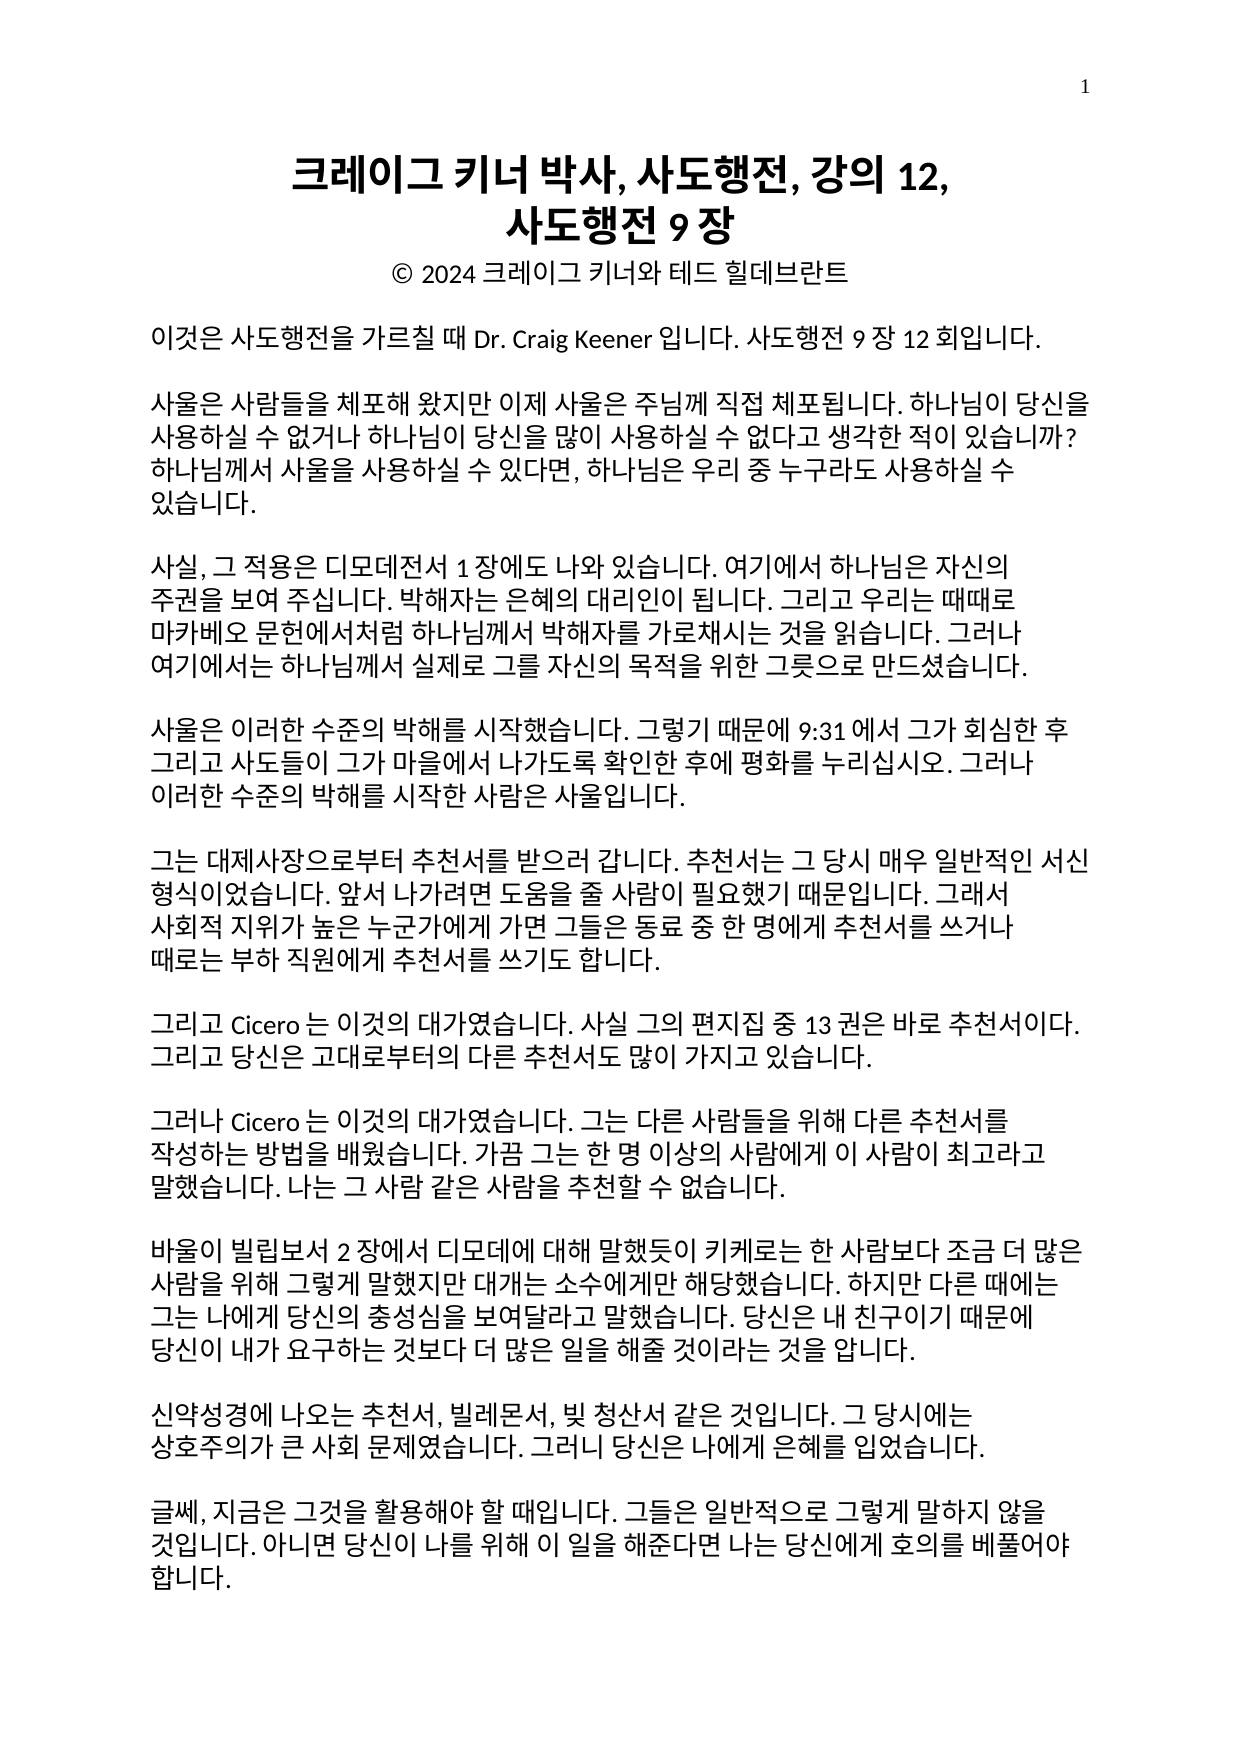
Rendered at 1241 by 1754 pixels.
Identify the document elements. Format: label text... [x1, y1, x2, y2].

text 사실, 그 적용은 디모데전서 1장에도 나와 있습니다. 여기에서 하나님은 자신의 주권을 보여 주십니다. 박해자는 은혜의 대리인이 됩니다. 그리고 우리는 때때로 마카베오 문헌에서처럼 하나님께서 박해자를 가로채시는 것을 읽습니다. 그러나 여기에서는 하나님께서 실제로 그를 자신의 목적을 위한 그릇으로 만드셨습니다. [150, 551, 1090, 683]
text 신약성경에 나오는 추천서, 빌레몬서, 빚 청산서 같은 것입니다. 그 당시에는 상호주의가 큰 사회 문제였습니다. 그러니 당신은 나에게 은혜를 입었습니다. [150, 1399, 1090, 1465]
text 글쎄, 지금은 그것을 활용해야 할 때입니다. 그들은 일반적으로 그렇게 말하지 않을 것입니다. 아니면 당신이 나를 위해 이 일을 해준다면 나는 당신에게 호의를 베풀어야 합니다. [150, 1496, 1090, 1595]
text 이것은 사도행전을 가르칠 때 Dr. Craig Keener입니다. 사도행전 9장 12회입니다. [150, 322, 1090, 355]
text 사울은 이러한 수준의 박해를 시작했습니다. 그렇기 때문에 9:31에서 그가 회심한 후 그리고 사도들이 그가 마을에서 나가도록 확인한 후에 평화를 누리십시오. 그러나 이러한 수준의 박해를 시작한 사람은 사울입니다. [150, 714, 1090, 814]
text 그는 대제사장으로부터 추천서를 받으러 갑니다. 추천서는 그 당시 매우 일반적인 서신 형식이었습니다. 앞서 나가려면 도움을 줄 사람이 필요했기 때문입니다. 그래서 사회적 지위가 높은 누군가에게 가면 그들은 동료 중 한 명에게 추천서를 쓰거나 때로는 부하 직원에게 추천서를 쓰기도 합니다. [150, 845, 1090, 977]
text 바울이 빌립보서 2장에서 디모데에 대해 말했듯이 키케로는 한 사람보다 조금 더 많은 사람을 위해 그렇게 말했지만 대개는 소수에게만 해당했습니다. 하지만 다른 때에는 그는 나에게 당신의 충성심을 보여달라고 말했습니다. 당신은 내 친구이기 때문에 당신이 내가 요구하는 것보다 더 많은 일을 해줄 것이라는 것을 압니다. [150, 1235, 1090, 1367]
text 사도행전 9장 [150, 201, 1090, 252]
text 그리고 Cicero는 이것의 대가였습니다. 사실 그의 편지집 중 13권은 바로 추천서이다. 그리고 당신은 고대로부터의 다른 추천서도 많이 가지고 있습니다. [150, 1008, 1090, 1074]
text 사울은 사람들을 체포해 왔지만 이제 사울은 주님께 직접 체포됩니다. 하나님이 당신을 사용하실 수 없거나 하나님이 당신을 많이 사용하실 수 없다고 생각한 적이 있습니까? 하나님께서 사울을 사용하실 수 있다면, 하나님은 우리 중 누구라도 사용하실 수 있습니다. [150, 388, 1090, 520]
text 크레이그 키너 박사, 사도행전, 강의 12, [150, 150, 1090, 201]
text 그러나 Cicero는 이것의 대가였습니다. 그는 다른 사람들을 위해 다른 추천서를 작성하는 방법을 배웠습니다. 가끔 그는 한 명 이상의 사람에게 이 사람이 최고라고 말했습니다. 나는 그 사람 같은 사람을 추천할 수 없습니다. [150, 1105, 1090, 1204]
text © 2024 크레이그 키너와 테드 힐데브란트 [150, 252, 1090, 291]
